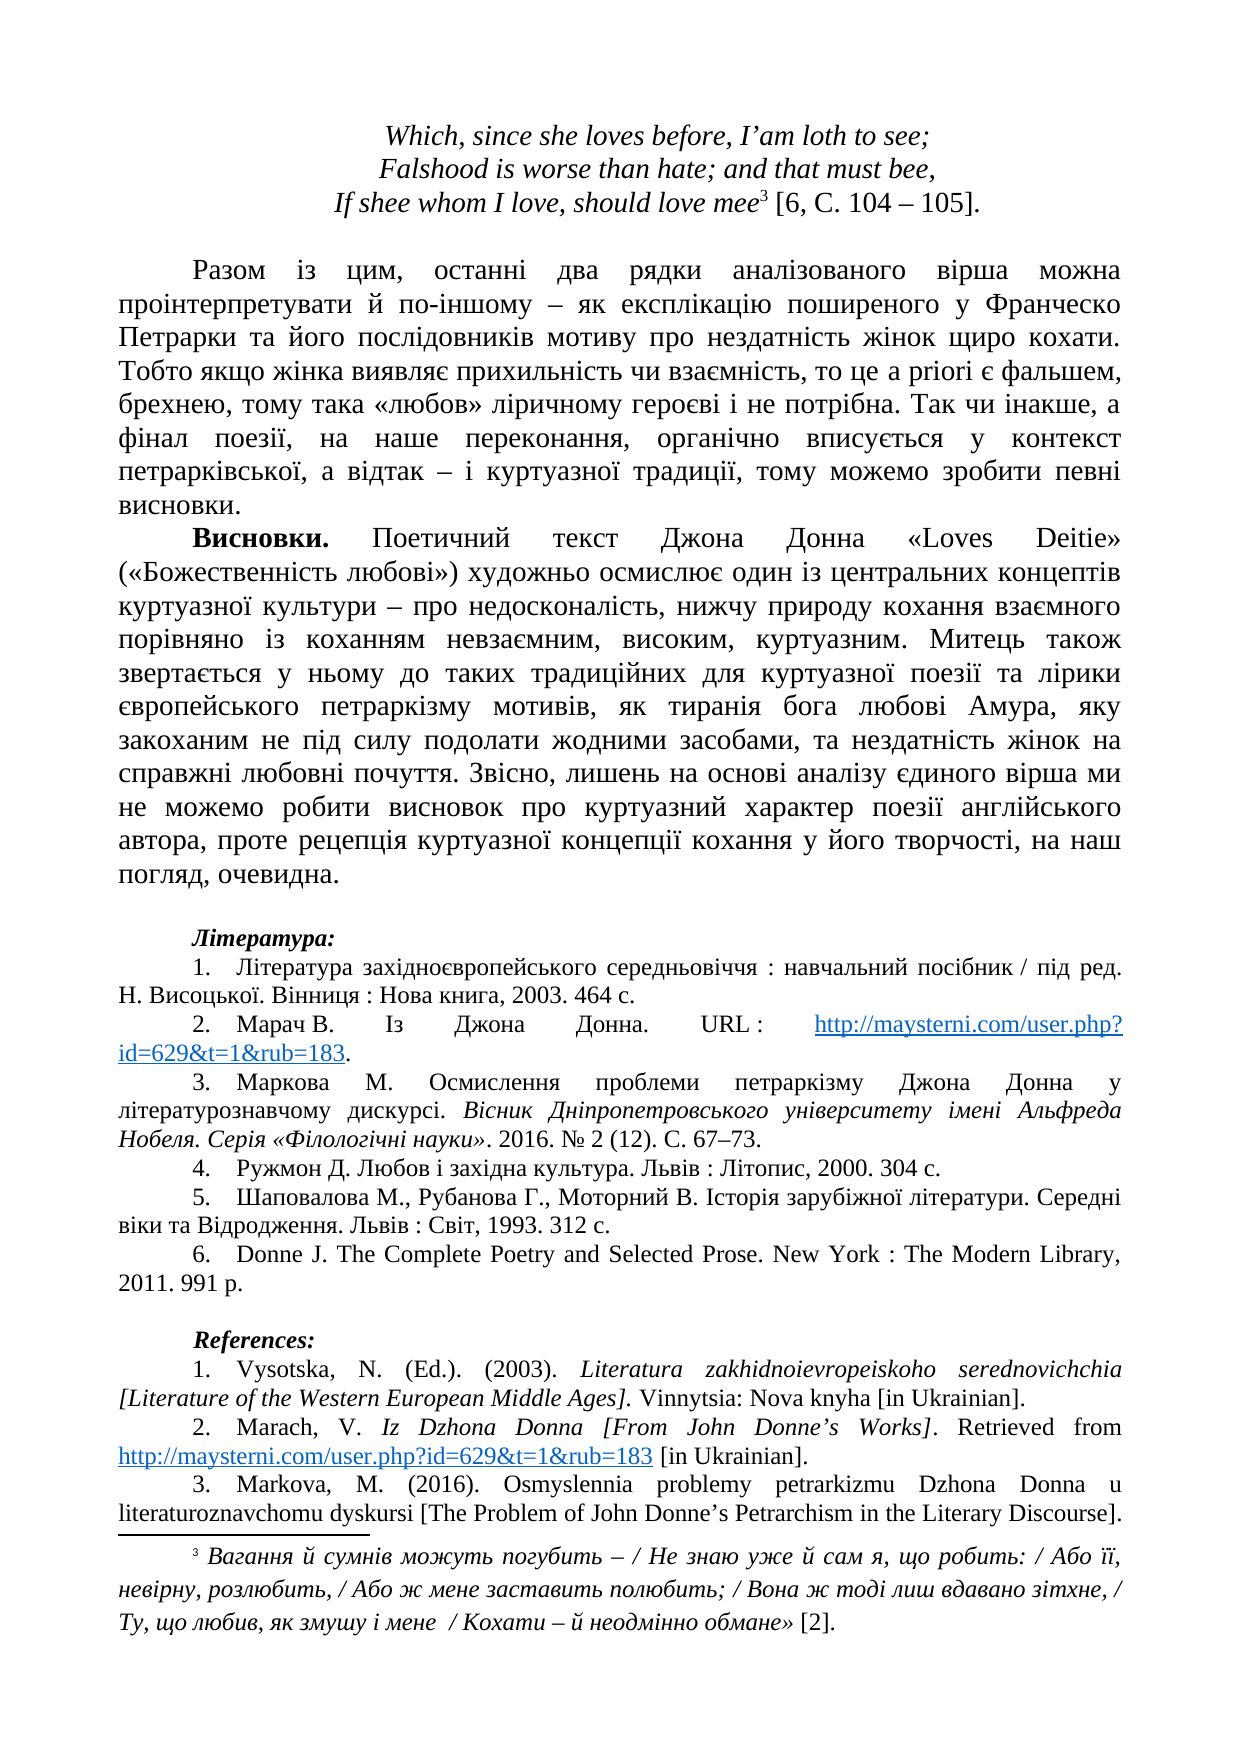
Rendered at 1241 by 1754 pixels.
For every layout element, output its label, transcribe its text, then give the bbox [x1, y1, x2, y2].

list Vysotska, N. (Ed.). (2003). Literatura zakhidnoievropeiskoho serednovichchia [Literature of the Western European Middle Ages]. Vinnytsia: Nova knyha [in Ukrainian]. [118, 1354, 1122, 1412]
list Література західноєвропейського середньовіччя : навчальний посібник / під ред. Н. Висоцької. Вінниця : Нова книга, 2003. 464 с. [118, 952, 1122, 1009]
text If shee whom I love, should love mee [6, С. 104 – 105]. [118, 185, 1122, 219]
list Марач В. Із Джона Донна. URL : http://maysterni.com/user.php?id=629&t=1&rub=183. [118, 1009, 1122, 1067]
text Falshood is worse than hate; and that must bee, [118, 152, 1122, 185]
text Література: [118, 923, 1122, 952]
list Шаповалова М., Рубанова Г., Моторний В. Історія зарубіжної літератури. Середні віки та Відродження. Львів : Світ, 1993. 312 с. [118, 1182, 1122, 1239]
text References: [118, 1326, 1122, 1354]
list Ружмон Д. Любов і західна культура. Львів : Літопис, 2000. 304 с. [118, 1153, 1122, 1182]
list Marach, V. Iz Dzhona Donna [From John Donneʼs Works]. Retrieved from http://maysterni.com/user.php?id=629&t=1&rub=183 [in Ukrainian]. [118, 1412, 1122, 1469]
text Висновки. Поетичний текст Джона Донна «Loves Deitie» («Божественність любові») художньо осмислює один із центральних концептів куртуазної культури – про недосконалість, нижчу природу кохання взаємного порівняно із коханням невзаємним, високим, куртуазним. Митець також звертається у ньому до таких традиційних для куртуазної поезії та лірики європейського петраркізму мотивів, як тиранія бога любові Амура, яку закоханим не під силу подолати жодними засобами, та нездатність жінок на справжні любовні почуття. Звісно, лишень на основі аналізу єдиного вірша ми не можемо робити висновок про куртуазний характер поезії англійського автора, проте рецепція куртуазної концепції кохання у його творчості, на наш погляд, очевидна. [118, 521, 1122, 889]
list Маркова М. Осмислення проблеми петраркізму Джона Донна у літературознавчому дискурсі. Вісник Дніпропетровського університету імені Альфреда Нобеля. Серія «Філологічні науки». 2016. № 2 (12). С. 67–73. [118, 1067, 1122, 1153]
text Разом із цим, останні два рядки аналізованого вірша можна проінтерпретувати й по-іншому – як експлікацію поширеного у Франческо Петрарки та його послідовників мотиву про нездатність жінок щиро кохати. Тобто якщо жінка виявляє прихильність чи взаємність, то це a priori є фальшем, брехнею, тому така «любов» ліричному героєві і не потрібна. Так чи інакше, а фінал поезії, на наше переконання, органічно вписується у контекст петрарківської, а відтак – і куртуазної традиції, тому можемо зробити певні висновки. [118, 252, 1122, 521]
list Donne J. The Complete Poetry and Selected Prose. New York : The Modern Library, 2011. 991 p. [118, 1239, 1122, 1297]
text Which, since she loves before, I’am loth to see; [118, 118, 1122, 152]
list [118, 1469, 1122, 1527]
